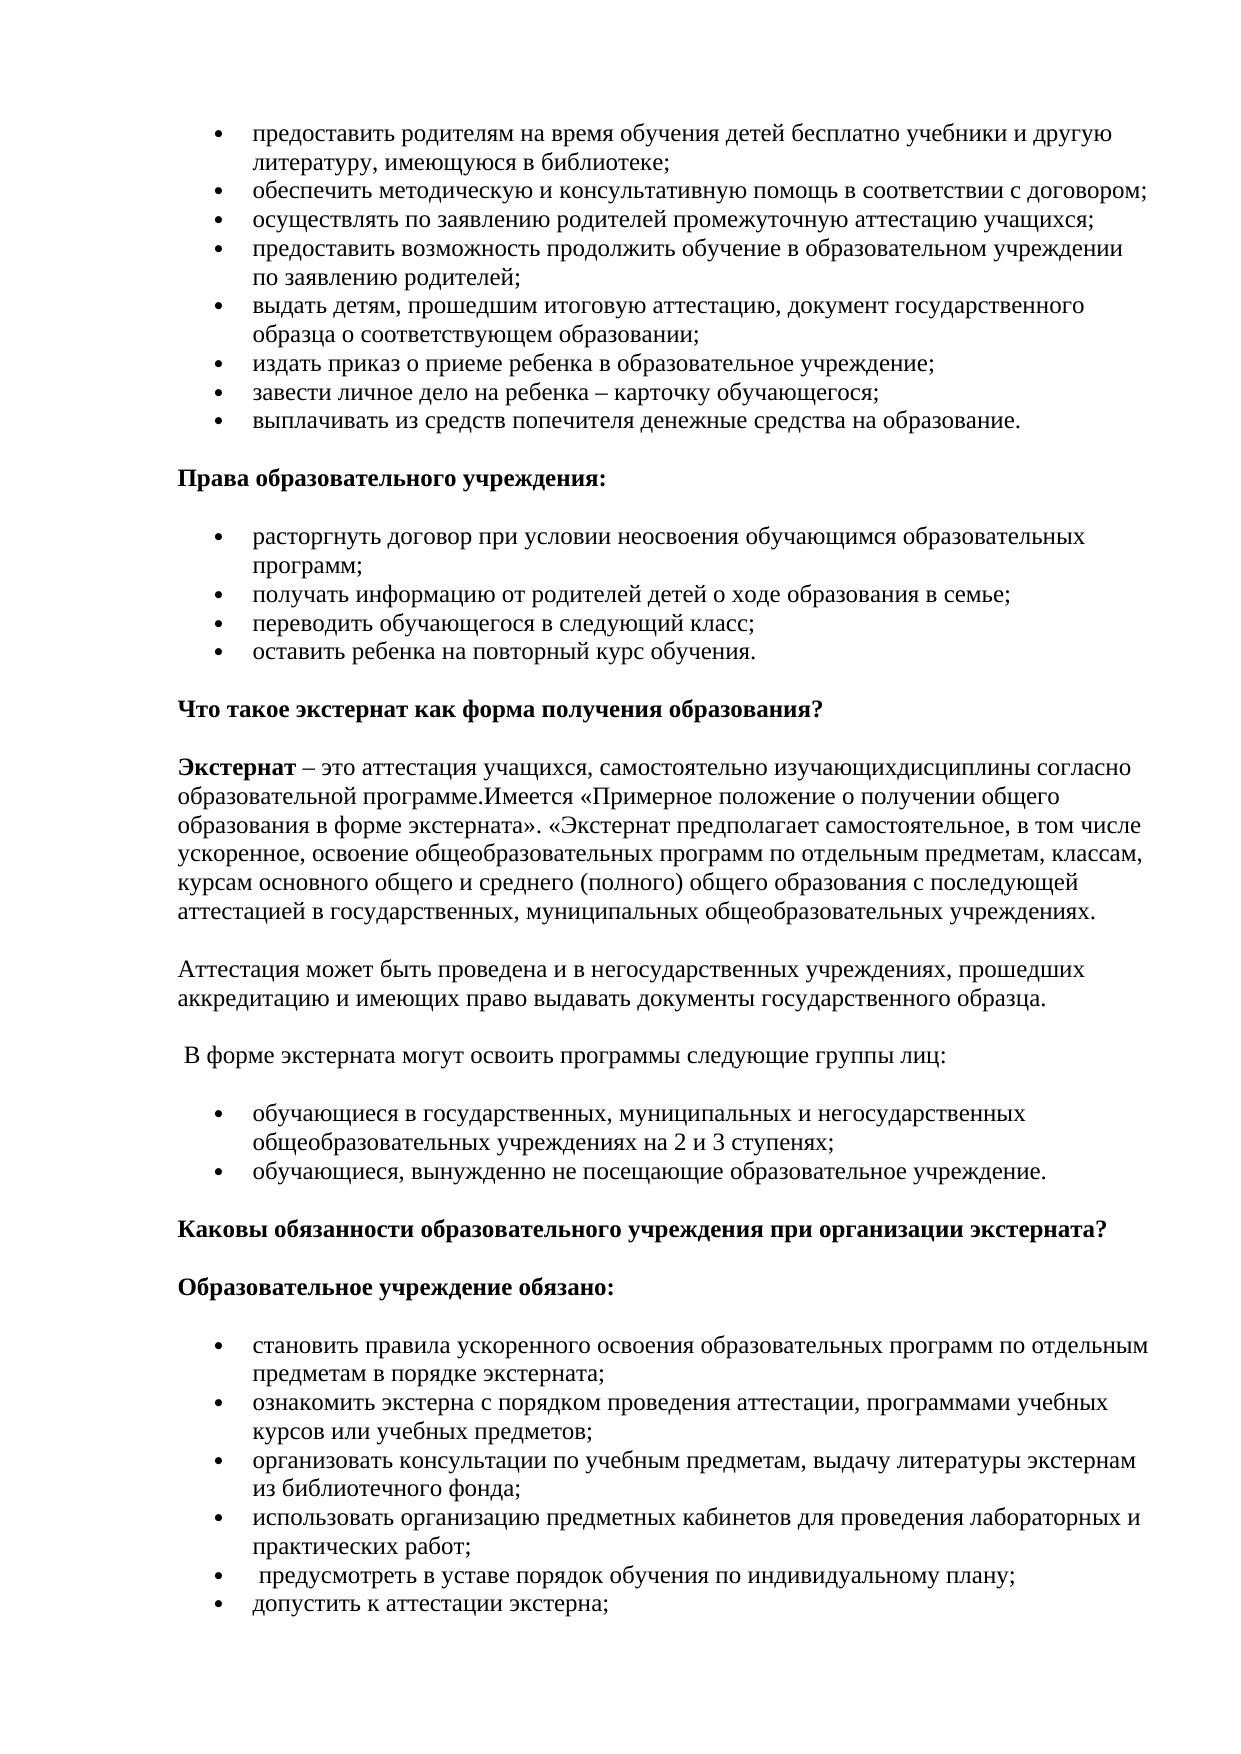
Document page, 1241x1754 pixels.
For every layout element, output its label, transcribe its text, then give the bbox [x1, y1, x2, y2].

list переводить обучающегося в следующий класс; [215, 608, 1152, 636]
list организовать консультации по учебным предметам, выдачу литературы экстернам из библиотечного фонда; [215, 1445, 1152, 1502]
list становить правила ускоренного освоения образовательных программ по отдельным предметам в порядке экстерната; [215, 1330, 1152, 1387]
list расторгнуть договор при условии неосвоения обучающимся образовательных программ; [215, 521, 1152, 579]
list обучающиеся в государственных, муниципальных и негосударственных общеобразовательных учреждениях на 2 и 3 ступенях; [215, 1098, 1152, 1156]
text Аттестация может быть проведена и в негосударственных учреждениях, прошедших аккредитацию и имеющих право выдавать документы государственного образца. [177, 954, 1152, 1011]
text В форме экстерната могут освоить программы следующие группы лиц: [177, 1041, 1152, 1069]
list оставить ребенка на повторный курс обучения. [215, 636, 1152, 665]
list предоставить родителям на время обучения детей бесплатно учебники и другую литературу, имеющуюся в библиотеке; [215, 118, 1152, 176]
text Что такое экстернат как форма получения образования? [177, 694, 1152, 723]
list выдать детям, прошедшим итоговую аттестацию, документ государственного образца о соответствующем образовании; [215, 291, 1152, 348]
list издать приказ о приеме ребенка в образовательное учреждение; [215, 348, 1152, 377]
list предоставить возможность продолжить обучение в образовательном учреждении по заявлению родителей; [215, 233, 1152, 291]
list допустить к аттестации экстерна; [215, 1588, 1152, 1617]
text Каковы обязанности образовательного учреждения при организации экстерната? [177, 1214, 1152, 1243]
list обеспечить методическую и консультативную помощь в соответствии с договором; [215, 176, 1152, 204]
text Образовательное учреждение обязано: [177, 1272, 1152, 1301]
list выплачивать из средств попечителя денежные средства на образование. [215, 406, 1152, 434]
list обучающиеся, вынужденно не посещающие образовательное учреждение. [215, 1156, 1152, 1185]
list получать информацию от родителей детей о ходе образования в семье; [215, 579, 1152, 608]
list осуществлять по заявлению родителей промежуточную аттестацию учащихся; [215, 204, 1152, 233]
list завести личное дело на ребенка – карточку обучающегося; [215, 377, 1152, 406]
list предусмотреть в уставе порядок обучения по индивидуальному плану; [215, 1560, 1152, 1588]
list ознакомить экстерна с порядком проведения аттестации, программами учебных курсов или учебных предметов; [215, 1387, 1152, 1445]
text Экстернат – это аттестация учащихся, самостоятельно изучающихдисциплины согласно образовательной программе.Имеется «Примерное положение о получении общего образования в форме экстерната». «Экстернат предполагает самостоятельное, в том числе ускоренное, освоение общеобразовательных программ по отдельным предметам, классам, курсам основного общего и среднего (полного) общего образования с последующей аттестацией в государственных, муниципальных общеобразовательных учреждениях. [177, 752, 1152, 925]
text Права образовательного учреждения: [177, 463, 1152, 492]
list использовать организацию предметных кабинетов для проведения лабораторных и практических работ; [215, 1502, 1152, 1560]
